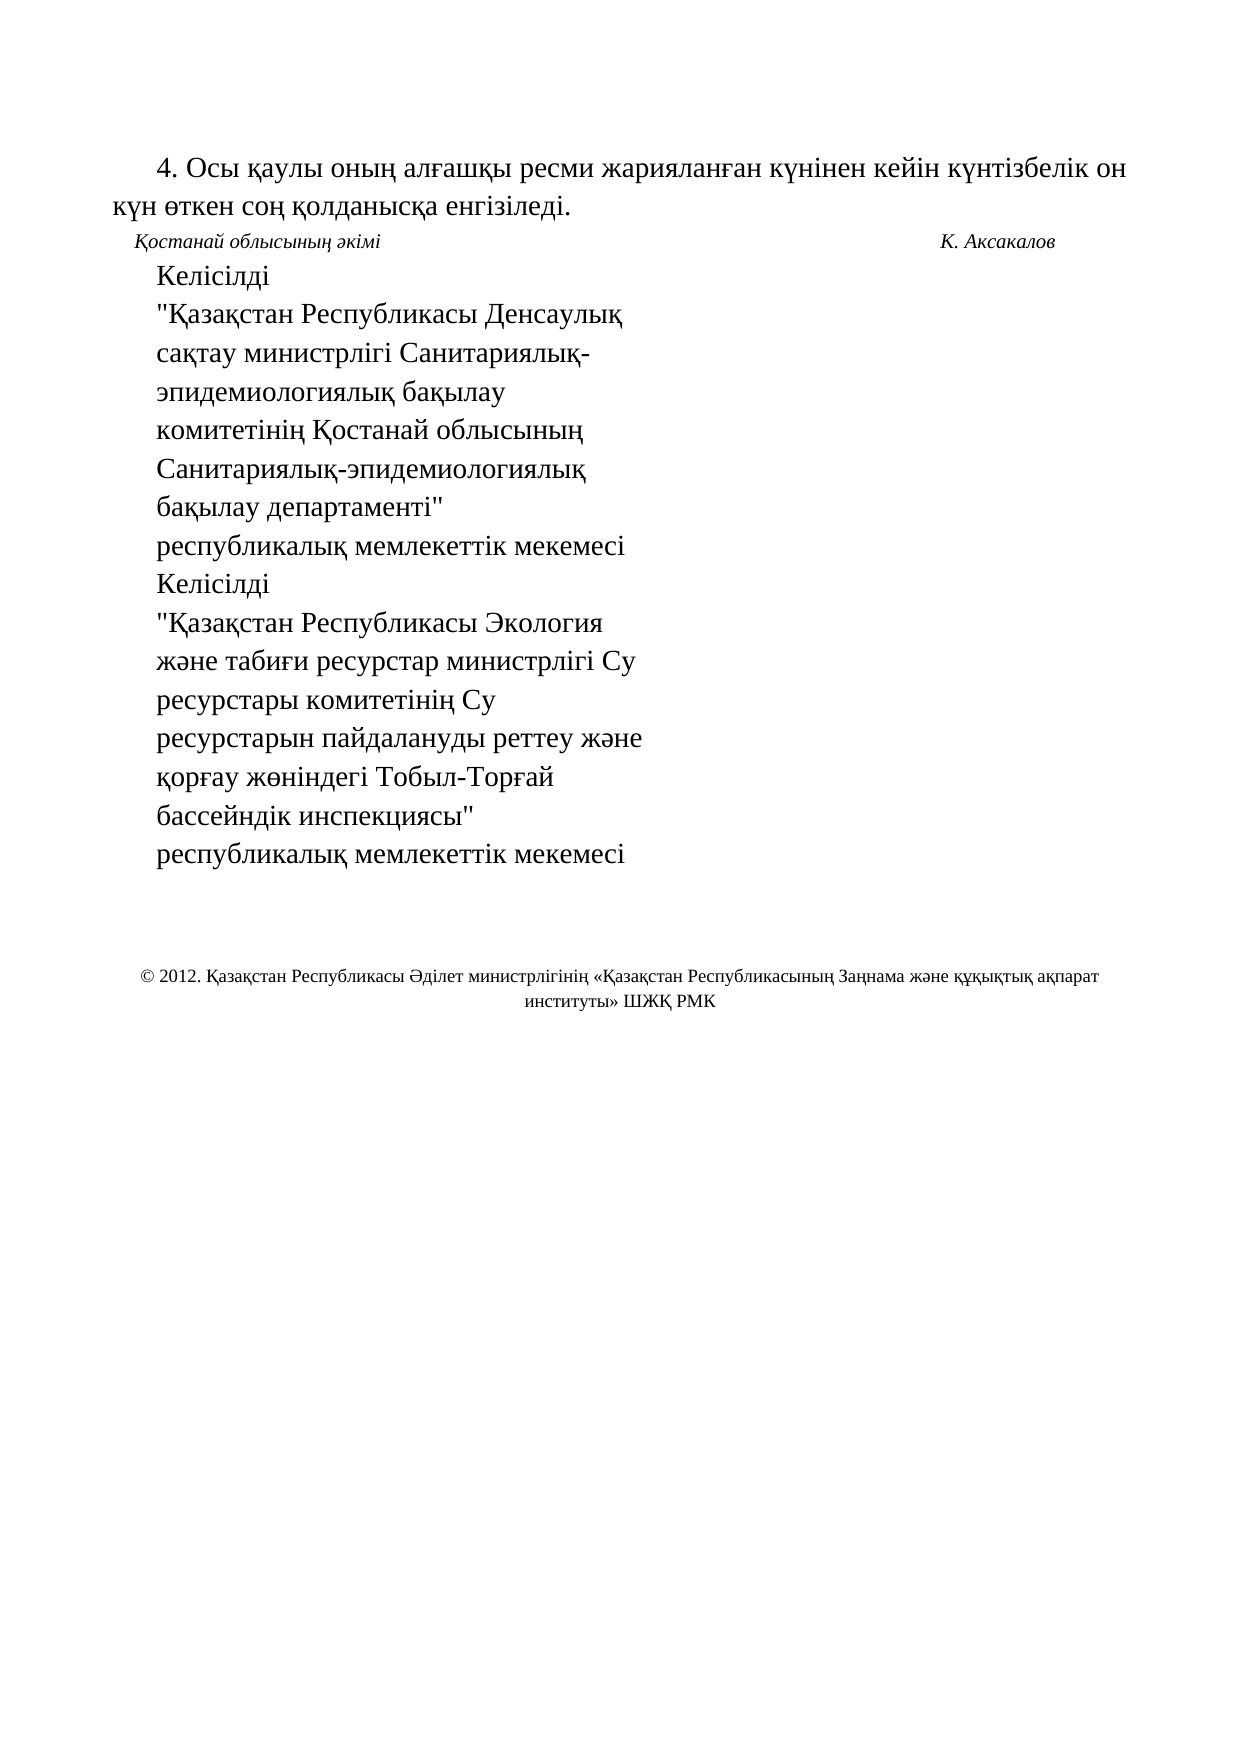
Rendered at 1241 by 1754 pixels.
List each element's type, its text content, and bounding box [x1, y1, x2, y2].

text Келісілді [112, 566, 1128, 600]
text © 2012. Қазақстан Республикасы Әділет министрлігінің «Қазақстан Республикасының Заңнама және құқықтық ақпарат институты» ШЖҚ РМК [112, 965, 1128, 1012]
text "Қазақстан Республикасы Денсаулық [112, 297, 1128, 330]
text комитетінің Қостанай облысының [112, 412, 1128, 446]
text сақтау министрлігі Санитариялық- [112, 335, 1128, 369]
text Келісілді [112, 258, 1128, 292]
text "Қазақстан Республикасы Экология [112, 605, 1128, 638]
table_header К. Аксакалов [939, 227, 1240, 258]
text ресурстары комитетінің Су [112, 682, 1128, 716]
text қорғау жөніндегі Тобыл-Торғай [112, 759, 1128, 793]
text эпидемиологиялық бақылау [112, 374, 1128, 407]
text 4. Осы қаулы оның алғашқы ресми жарияланған күнінен кейін күнтізбелік он күн өткен соң қолданысқа енгізіледі. [112, 150, 1128, 222]
text бассейндік инспекциясы" [112, 798, 1128, 831]
text бақылау департаменті" [112, 489, 1128, 523]
text Санитариялық-эпидемиологиялық [112, 451, 1128, 484]
text ресурстарын пайдалануды реттеу және [112, 721, 1128, 754]
text және табиғи ресурстар министрлігі Су [112, 643, 1128, 677]
text республикалық мемлекеттік мекемесі [112, 528, 1128, 561]
table_header Қостанай облысының әкімі [101, 227, 939, 258]
text республикалық мемлекеттік мекемесі [112, 836, 1128, 870]
